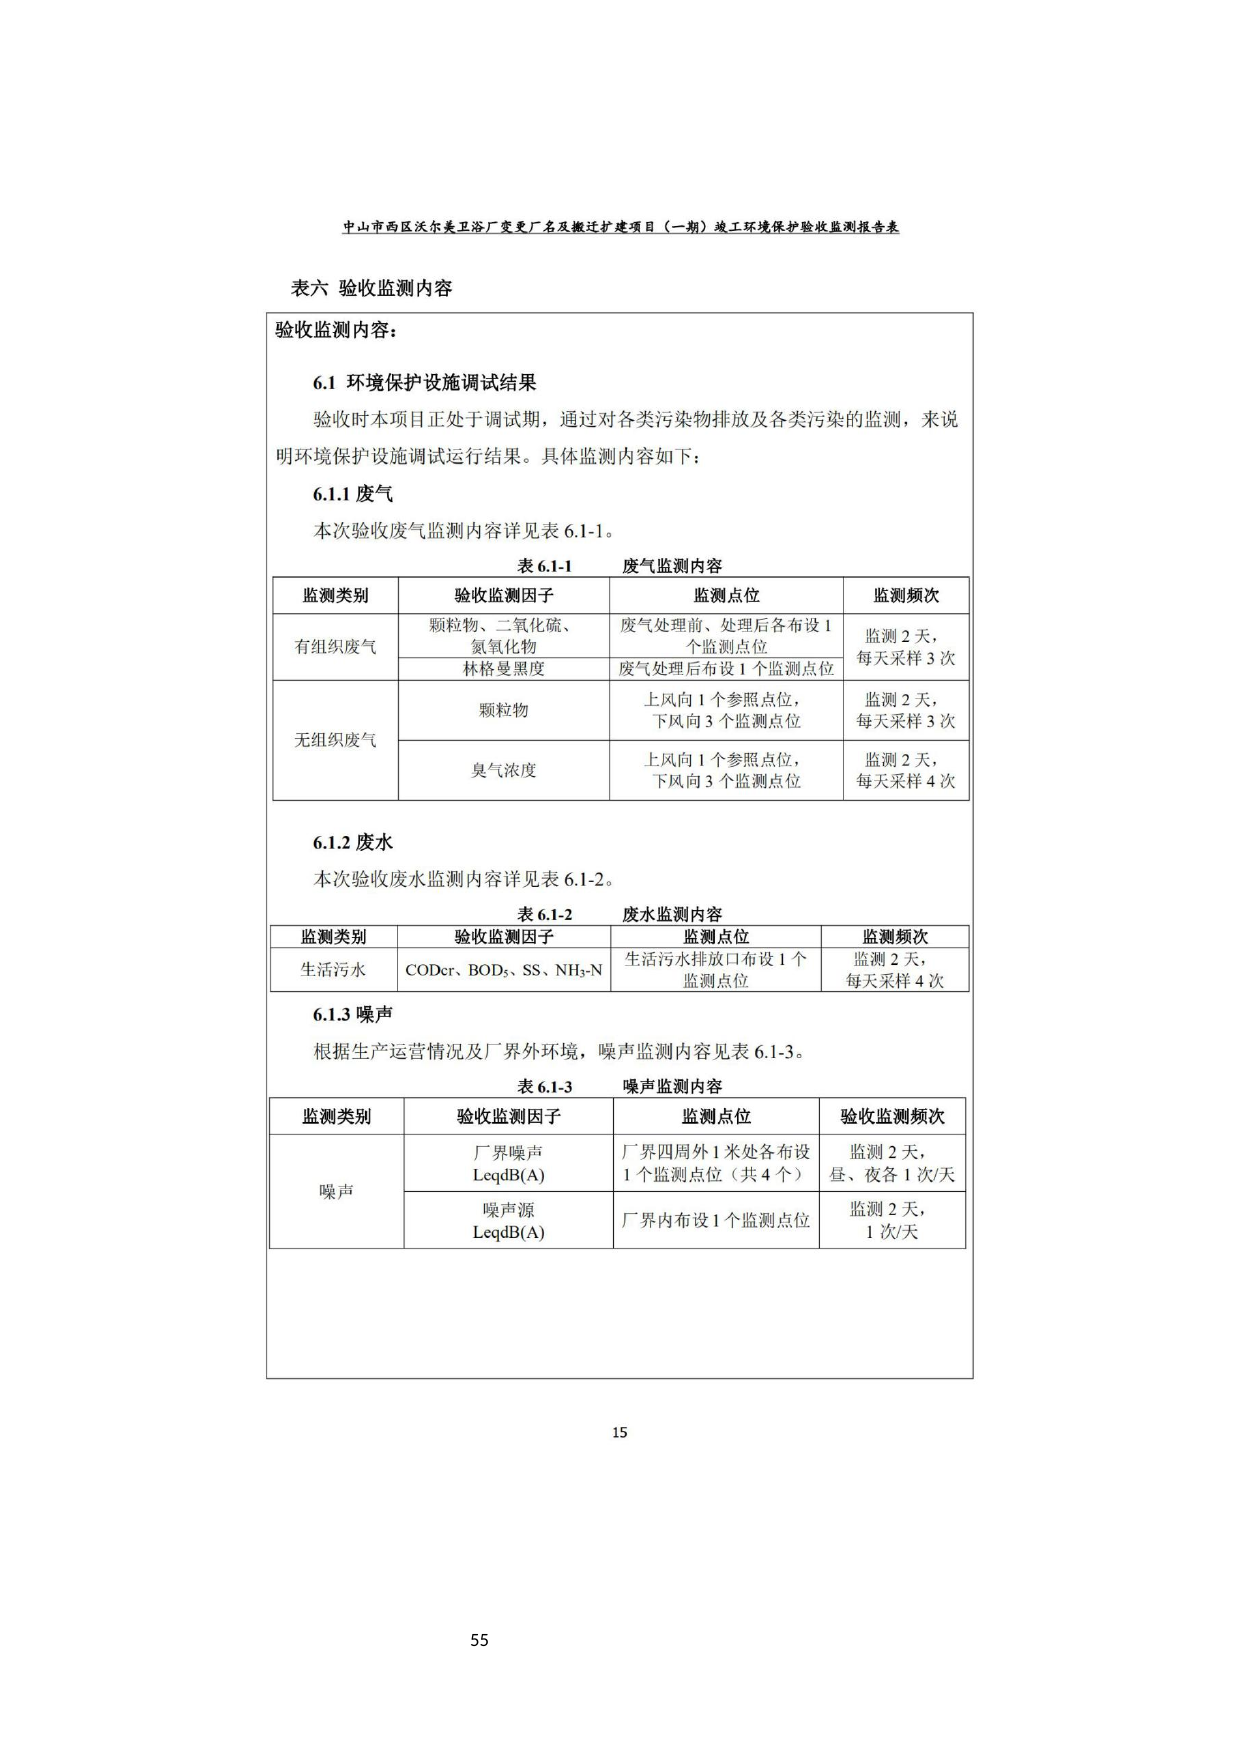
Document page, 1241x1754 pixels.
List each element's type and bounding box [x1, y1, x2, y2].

picture [148, 162, 1091, 1496]
